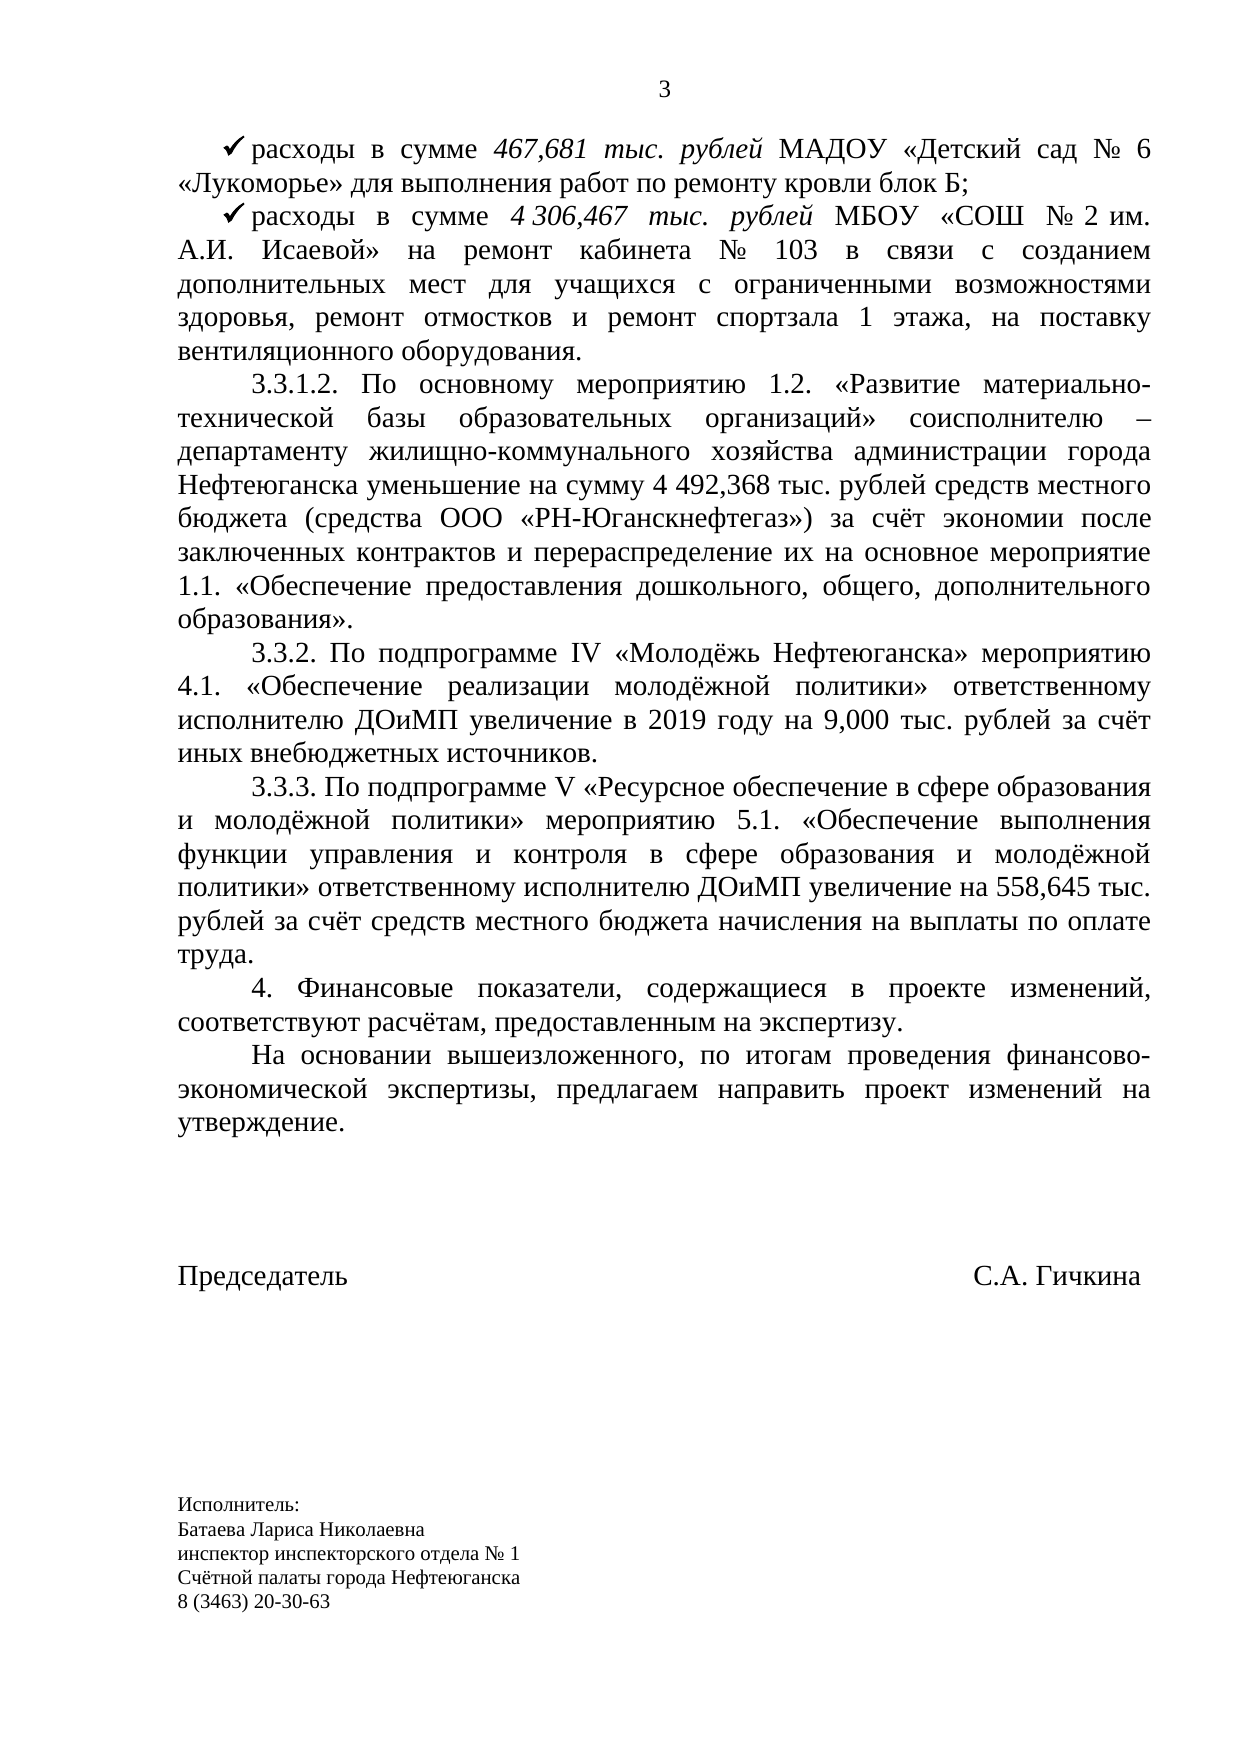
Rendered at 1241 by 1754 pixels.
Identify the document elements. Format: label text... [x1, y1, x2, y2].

text 3.3.1.2. По основному мероприятию 1.2. «Развитие материально-технической базы образовательных организаций» соисполнителю – департаменту жилищно-коммунального хозяйства администрации города Нефтеюганска уменьшение на сумму 4 492,368 тыс. рублей средств местного бюджета (средства ООО «РН-Юганскнефтегаз») за счёт экономии после заключенных контрактов и перераспределение их на основное мероприятие 1.1. «Обеспечение предоставления дошкольного, общего, дополнительного образования». [177, 366, 1152, 635]
text Исполнитель: [177, 1492, 1152, 1516]
text 3.3.3. По подпрограмме V «Ресурсное обеспечение в сфере образования и молодёжной политики» мероприятию 5.1. «Обеспечение выполнения функции управления и контроля в сфере образования и молодёжной политики» ответственному исполнителю ДОиМП увеличение на 558,645 тыс. рублей за счёт средств местного бюджета начисления на выплаты по оплате труда. [177, 769, 1152, 970]
text 3.3.2. По подпрограмме IV «Молодёжь Нефтеюганска» мероприятию 4.1. «Обеспечение реализации молодёжной политики» ответственному исполнителю ДОиМП увеличение в 2019 году на 9,000 тыс. рублей за счёт иных внебюджетных источников. [177, 635, 1152, 769]
text Счётной палаты города Нефтеюганска [177, 1564, 1152, 1589]
text Председатель С.А. Гичкина [177, 1258, 1152, 1291]
text 4. Финансовые показатели, содержащиеся в проекте изменений, соответствуют расчётам, предоставленным на экспертизу. [177, 970, 1152, 1037]
text 8 (3463) 20-30-63 [177, 1589, 1152, 1613]
list расходы в сумме 4 306,467 тыс. рублей МБОУ «СОШ № 2 им. А.И. Исаевой» на ремонт кабинета № 103 в связи с созданием дополнительных мест для учащихся с ограниченными возможностями здоровья, ремонт отмостков и ремонт спортзала 1 этажа, на поставку вентиляционного оборудования. [177, 198, 1152, 366]
text Батаева Лариса Николаевна [177, 1516, 1152, 1541]
list расходы в сумме 467,681 тыс. рублей МАДОУ «Детский сад № 6 «Лукоморье» для выполнения работ по ремонту кровли блок Б; [177, 131, 1152, 198]
text На основании вышеизложенного, по итогам проведения финансово-экономической экспертизы, предлагаем направить проект изменений на утверждение. [177, 1037, 1152, 1138]
text инспектор инспекторского отдела № 1 [177, 1541, 1152, 1564]
